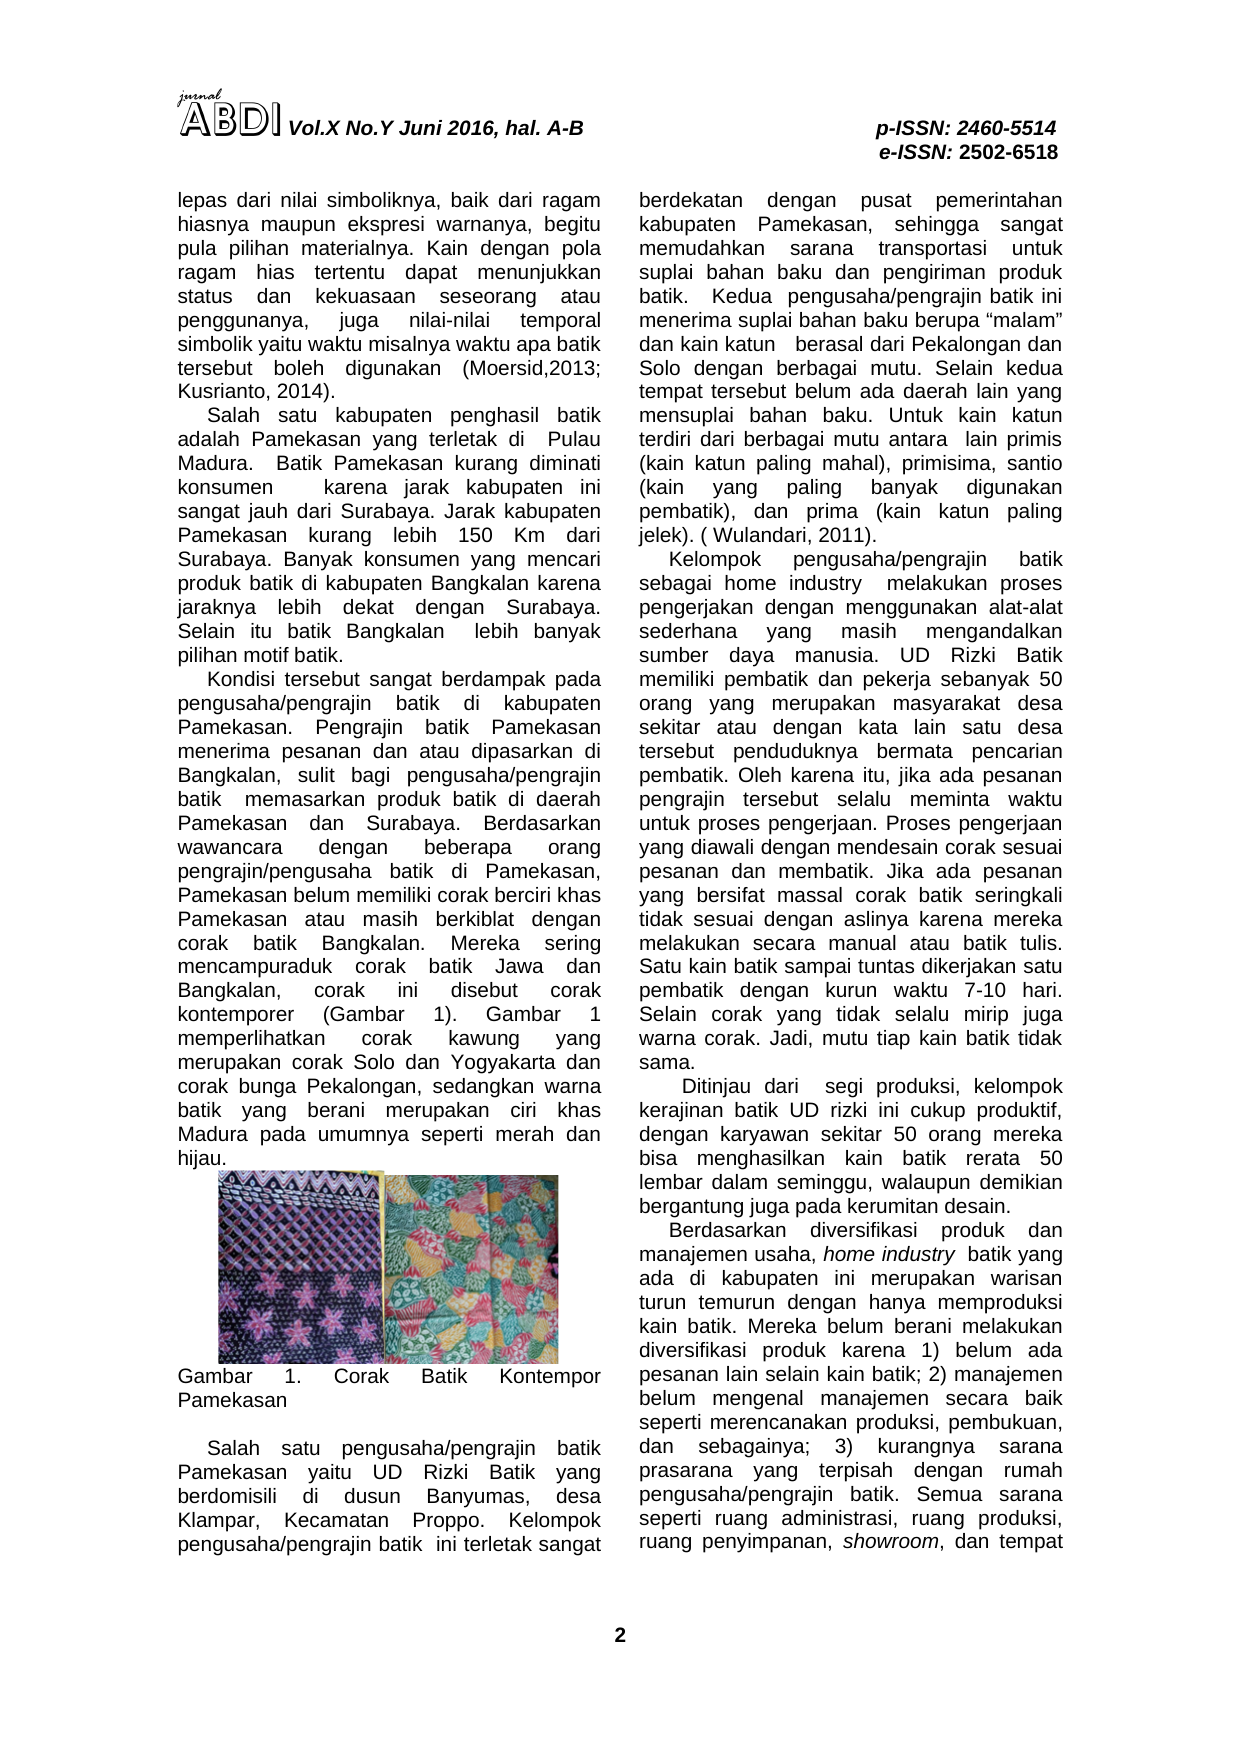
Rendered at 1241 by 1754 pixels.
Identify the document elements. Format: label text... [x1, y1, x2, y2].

text Kelompok pengusaha/pengrajin batik sebagai home industry melakukan proses pengerjakan dengan menggunakan alat-alat sederhana yang masih mengandalkan sumber daya manusia. UD Rizki Batik memiliki pembatik dan pekerja sebanyak 50 orang yang merupakan masyarakat desa sekitar atau dengan kata lain satu desa tersebut penduduknya bermata pencarian pembatik. Oleh karena itu, jika ada pesanan pengrajin tersebut selalu meminta waktu untuk proses pengerjaan. Proses pengerjaan yang diawali dengan mendesain corak sesuai pesanan dan membatik. Jika ada pesanan yang bersifat massal corak batik seringkali tidak sesuai dengan aslinya karena mereka melakukan secara manual atau batik tulis. Satu kain batik sampai tuntas dikerjakan satu pembatik dengan kurun waktu 7-10 hari. Selain corak yang tidak selalu mirip juga warna corak. Jadi, mutu tiap kain batik tidak sama. [639, 547, 1063, 1074]
picture [218, 1170, 559, 1364]
text Gambar 1. Corak Batik Kontempor Pamekasan [177, 1364, 601, 1412]
text Salah satu pengusaha/pengrajin batik Pamekasan yaitu UD Rizki Batik yang berdomisili di dusun Banyumas, desa Klampar, Kecamatan Proppo. Kelompok pengusaha/pengrajin batik ini terletak sangat berdekatan dengan pusat pemerintahan kabupaten Pamekasan, sehingga sangat memudahkan sarana transportasi untuk suplai bahan baku dan pengiriman produk batik. Kedua pengusaha/pengrajin batik ini menerima suplai bahan baku berupa “malam” dan kain katun berasal dari Pekalongan dan Solo dengan berbagai mutu. Selain kedua tempat tersebut belum ada daerah lain yang mensuplai bahan baku. Untuk kain katun terdiri dari berbagai mutu antara lain primis (kain katun paling mahal), primisima, santio (kain yang paling banyak digunakan pembatik), dan prima (kain katun paling jelek). ( Wulandari, 2011). [639, 188, 1063, 547]
text Ditinjau dari segi produksi, kelompok kerajinan batik UD rizki ini cukup produktif, dengan karyawan sekitar 50 orang mereka bisa menghasilkan kain batik rerata 50 lembar dalam seminggu, walaupun demikian bergantung juga pada kerumitan desain. [639, 1074, 1063, 1218]
picture [177, 88, 282, 136]
text Salah satu pengusaha/pengrajin batik Pamekasan yaitu UD Rizki Batik yang berdomisili di dusun Banyumas, desa Klampar, Kecamatan Proppo. Kelompok pengusaha/pengrajin batik ini terletak sangat berdekatan dengan pusat pemerintahan kabupaten Pamekasan, sehingga sangat memudahkan sarana transportasi untuk suplai bahan baku dan pengiriman produk batik. Kedua pengusaha/pengrajin batik ini menerima suplai bahan baku berupa “malam” dan kain katun berasal dari Pekalongan dan Solo dengan berbagai mutu. Selain kedua tempat tersebut belum ada daerah lain yang mensuplai bahan baku. Untuk kain katun terdiri dari berbagai mutu antara lain primis (kain katun paling mahal), primisima, santio (kain yang paling banyak digunakan pembatik), dan prima (kain katun paling jelek). ( Wulandari, 2011). [177, 1436, 601, 1556]
text Salah satu kabupaten penghasil batik adalah Pamekasan yang terletak di Pulau Madura. Batik Pamekasan kurang diminati konsumen karena jarak kabupaten ini sangat jauh dari Surabaya. Jarak kabupaten Pamekasan kurang lebih 150 Km dari Surabaya. Banyak konsumen yang mencari produk batik di kabupaten Bangkalan karena jaraknya lebih dekat dengan Surabaya. Selain itu batik Bangkalan lebih banyak pilihan motif batik. [177, 403, 601, 667]
text Kondisi tersebut sangat berdampak pada pengusaha/pengrajin batik di kabupaten Pamekasan. Pengrajin batik Pamekasan menerima pesanan dan atau dipasarkan di Bangkalan, sulit bagi pengusaha/pengrajin batik memasarkan produk batik di daerah Pamekasan dan Surabaya. Berdasarkan wawancara dengan beberapa orang pengrajin/pengusaha batik di Pamekasan, Pamekasan belum memiliki corak berciri khas Pamekasan atau masih berkiblat dengan corak batik Bangkalan. Mereka sering mencampuraduk corak batik Jawa dan Bangkalan, corak ini disebut corak kontemporer (Gambar 1). Gambar 1 memperlihatkan corak kawung yang merupakan corak Solo dan Yogyakarta dan corak bunga Pekalongan, sedangkan warna batik yang berani merupakan ciri khas Madura pada umumnya seperti merah dan hijau. [177, 667, 601, 1170]
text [177, 188, 601, 403]
